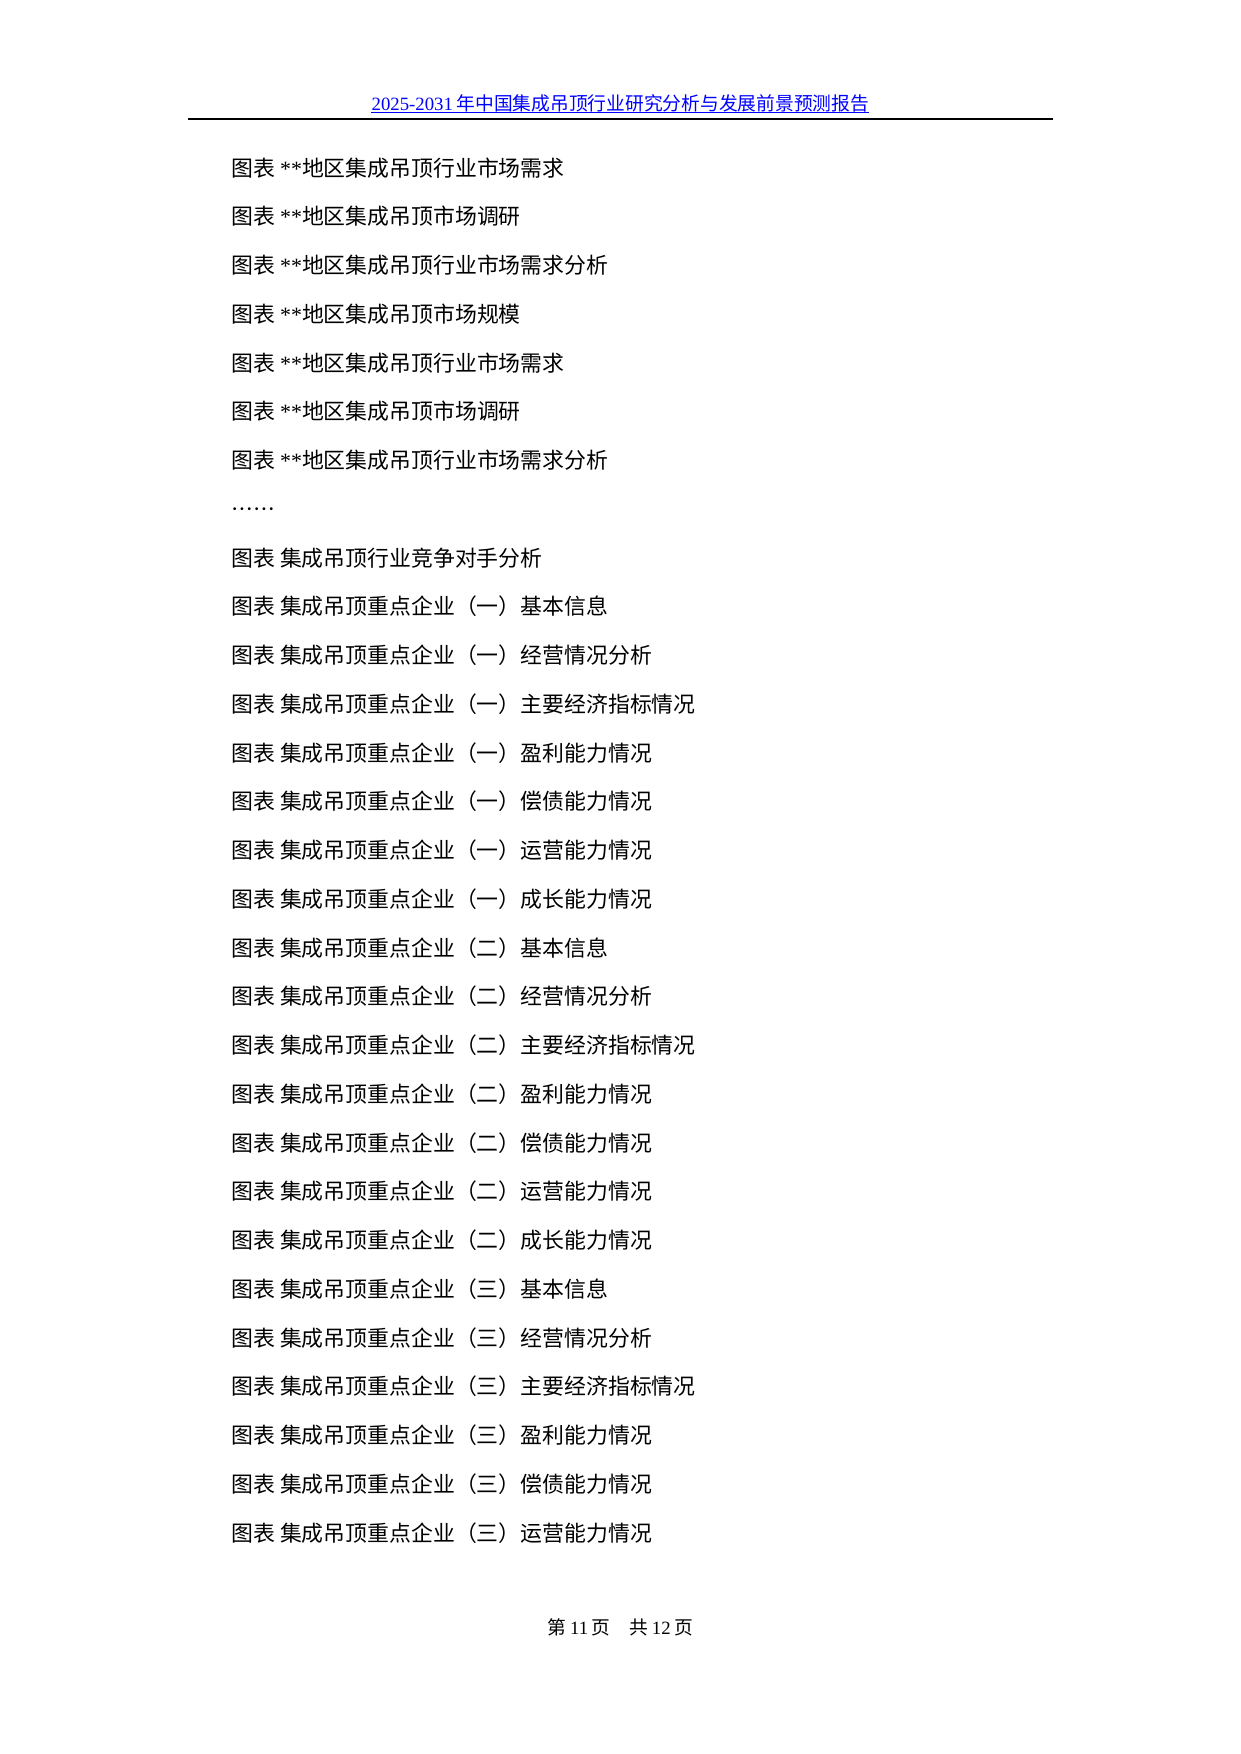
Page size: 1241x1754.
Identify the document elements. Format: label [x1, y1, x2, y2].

text [187, 150, 1053, 1548]
